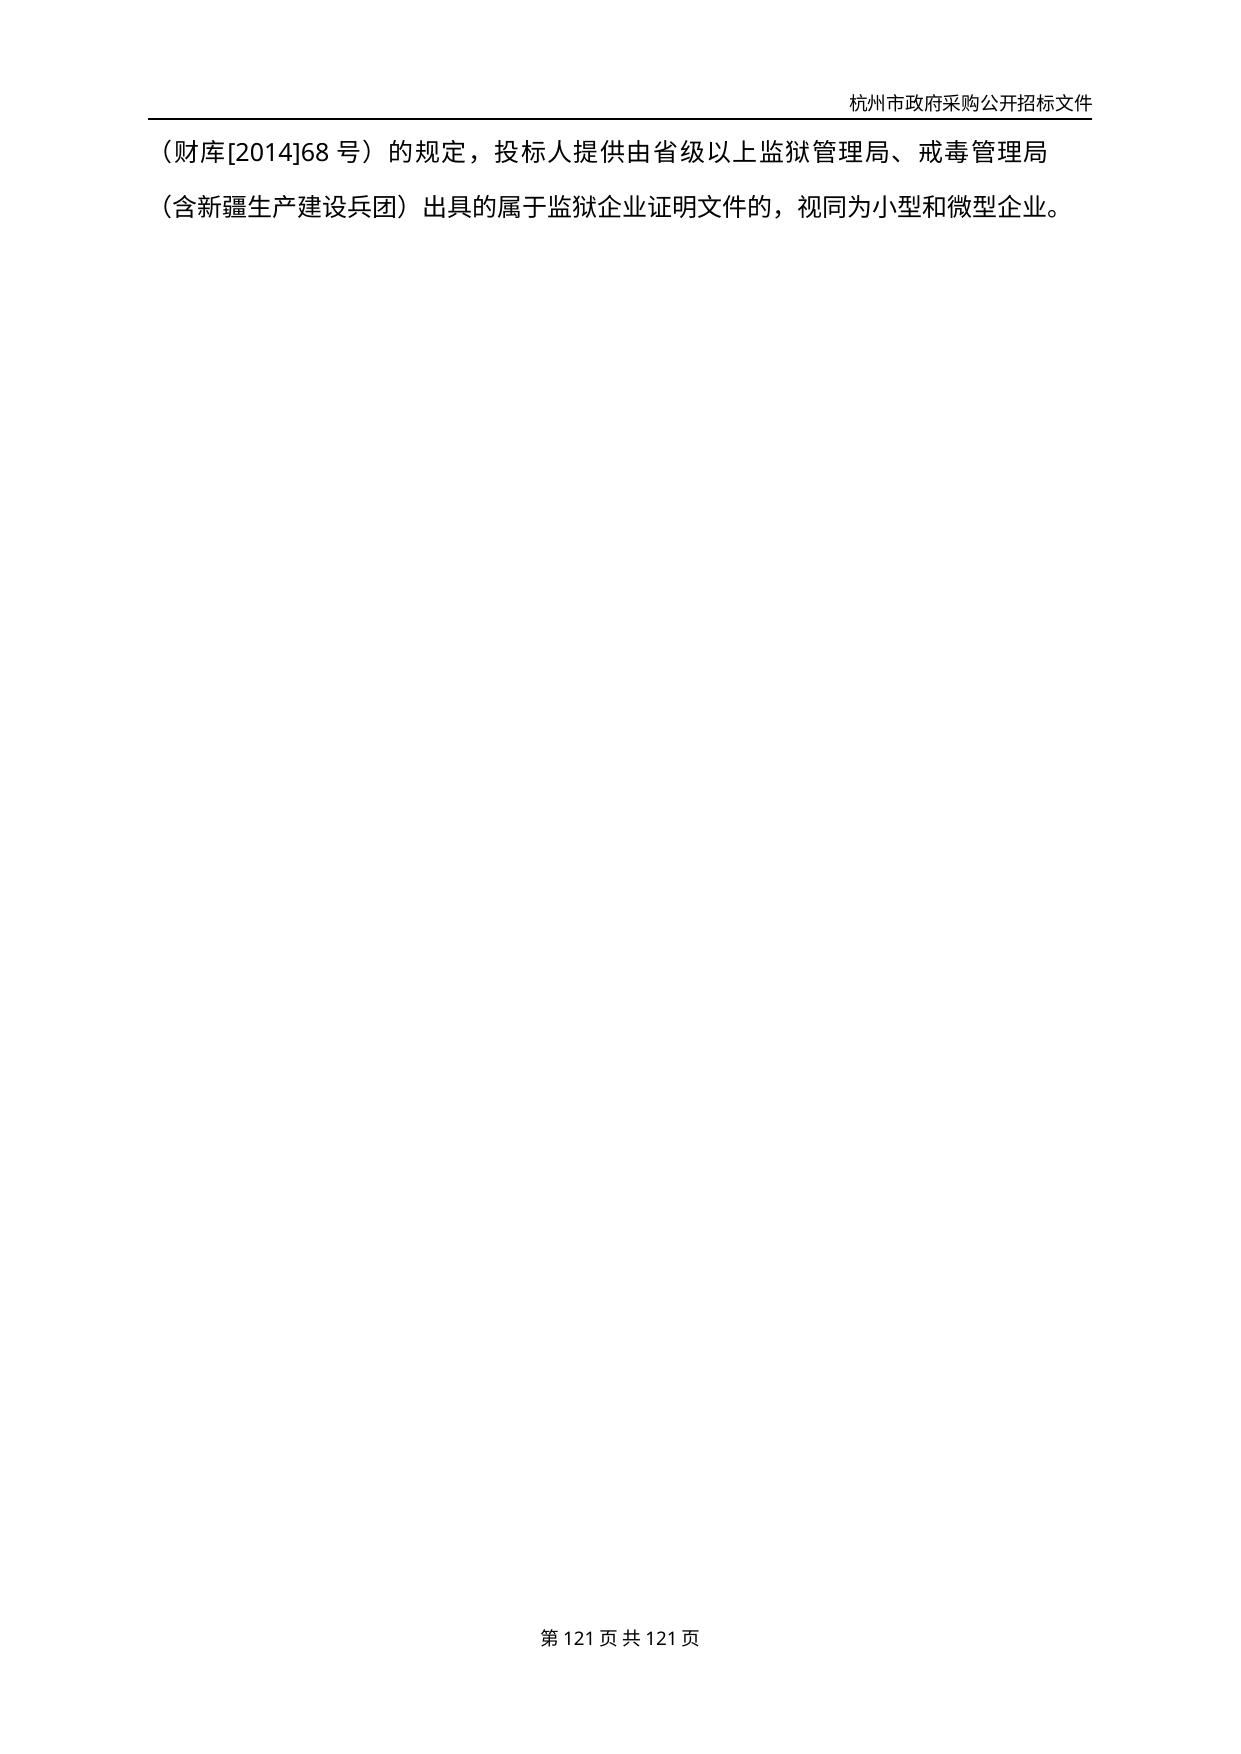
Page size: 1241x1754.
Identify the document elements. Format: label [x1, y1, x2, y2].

text [148, 133, 1049, 223]
